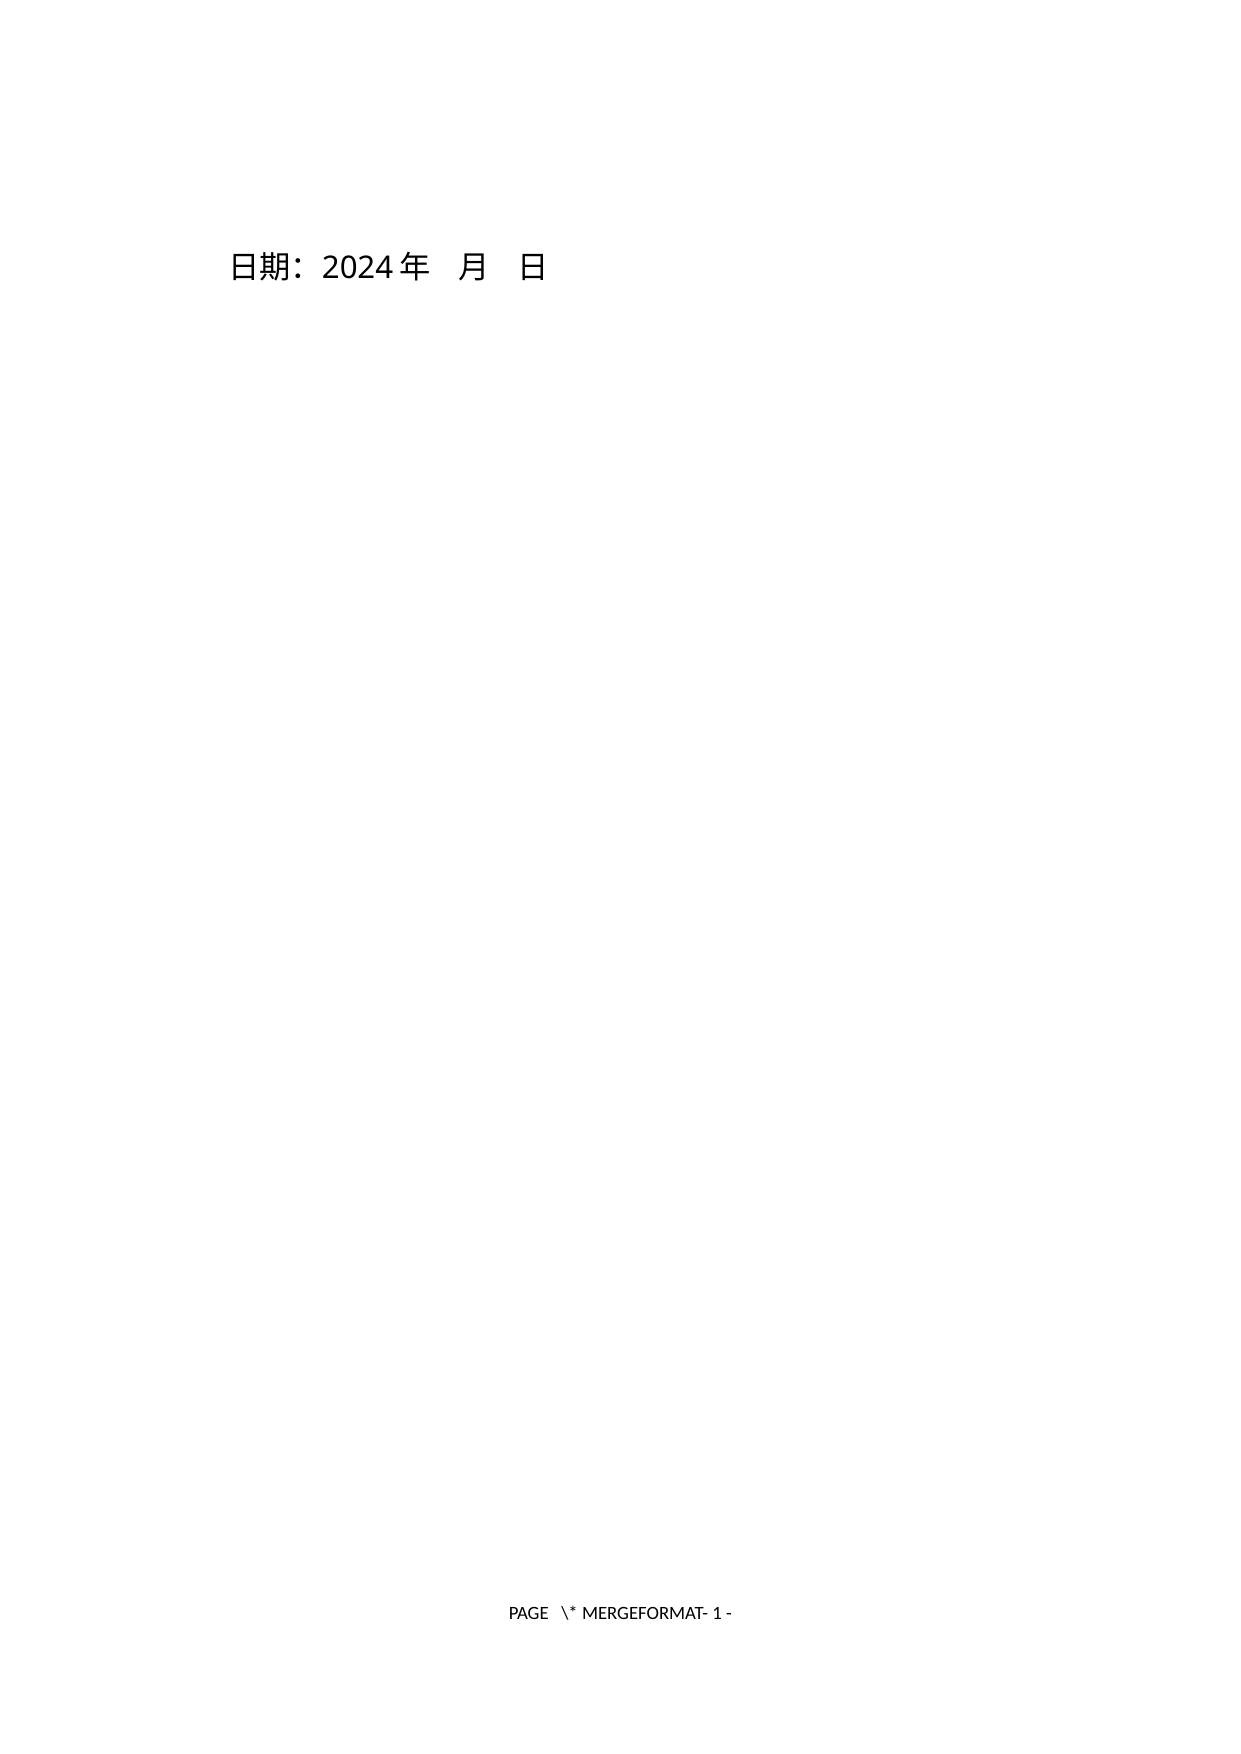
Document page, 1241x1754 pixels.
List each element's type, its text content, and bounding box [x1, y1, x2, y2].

text 日期：2024年 月 日 [165, 233, 1075, 298]
